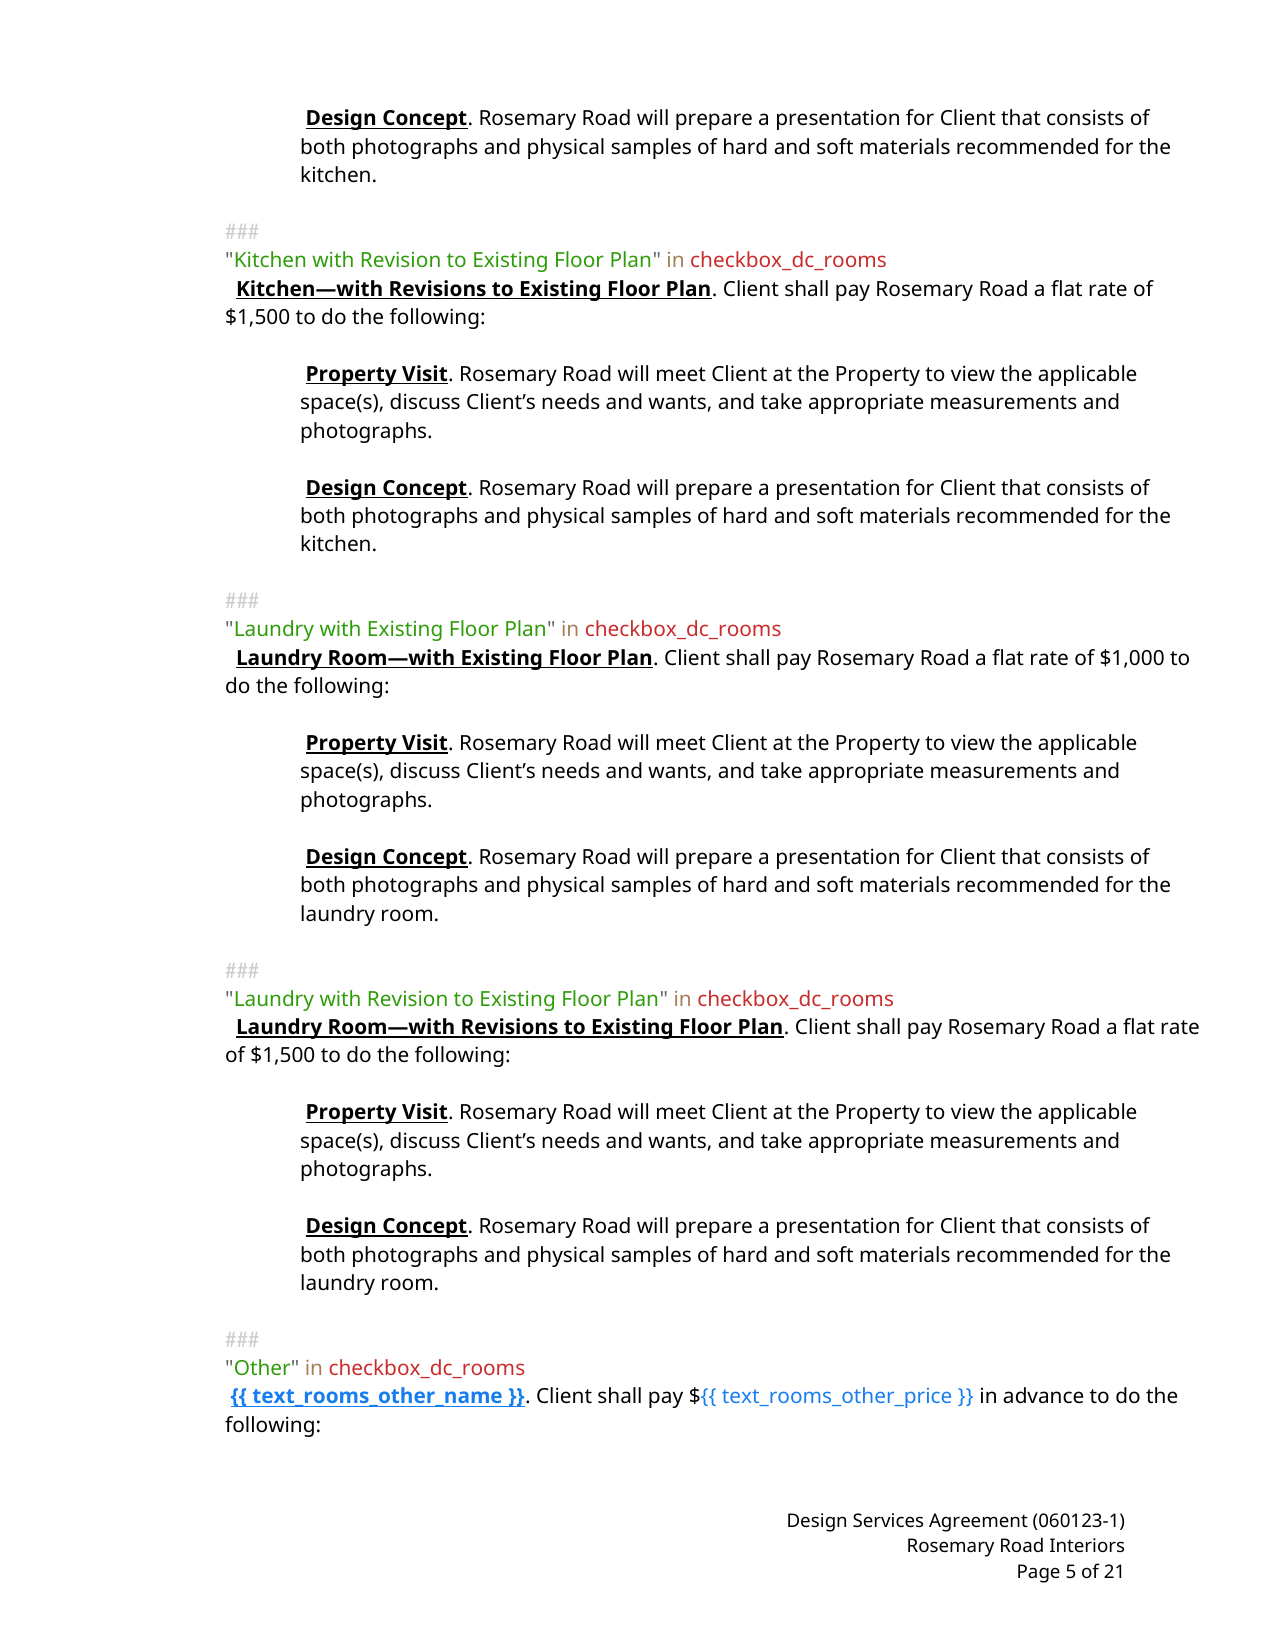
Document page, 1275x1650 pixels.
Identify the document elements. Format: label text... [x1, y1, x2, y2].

text Design Concept. Rosemary Road will prepare a presentation for Client that consists of both photographs and physical samples of hard and soft materials recommended for the kitchen. [300, 103, 1200, 189]
text Design Concept. Rosemary Road will prepare a presentation for Client that consists of both photographs and physical samples of hard and soft materials recommended for the kitchen. [300, 473, 1200, 558]
text Design Concept. Rosemary Road will prepare a presentation for Client that consists of both photographs and physical samples of hard and soft materials recommended for the laundry room. [300, 842, 1200, 927]
text . Client shall pay $ in advance to do the following: [225, 1381, 1200, 1438]
text Laundry Room—with Existing Floor Plan. Client shall pay Rosemary Road a flat rate of $1,000 to do the following: [225, 643, 1200, 700]
text Design Concept. Rosemary Road will prepare a presentation for Client that consists of both photographs and physical samples of hard and soft materials recommended for the laundry room. [300, 1211, 1200, 1297]
text Kitchen—with Revisions to Existing Floor Plan. Client shall pay Rosemary Road a flat rate of $1,500 to do the following: [225, 274, 1200, 331]
text Laundry Room—with Revisions to Existing Floor Plan. Client shall pay Rosemary Road a flat rate of $1,500 to do the following: [225, 1012, 1200, 1069]
